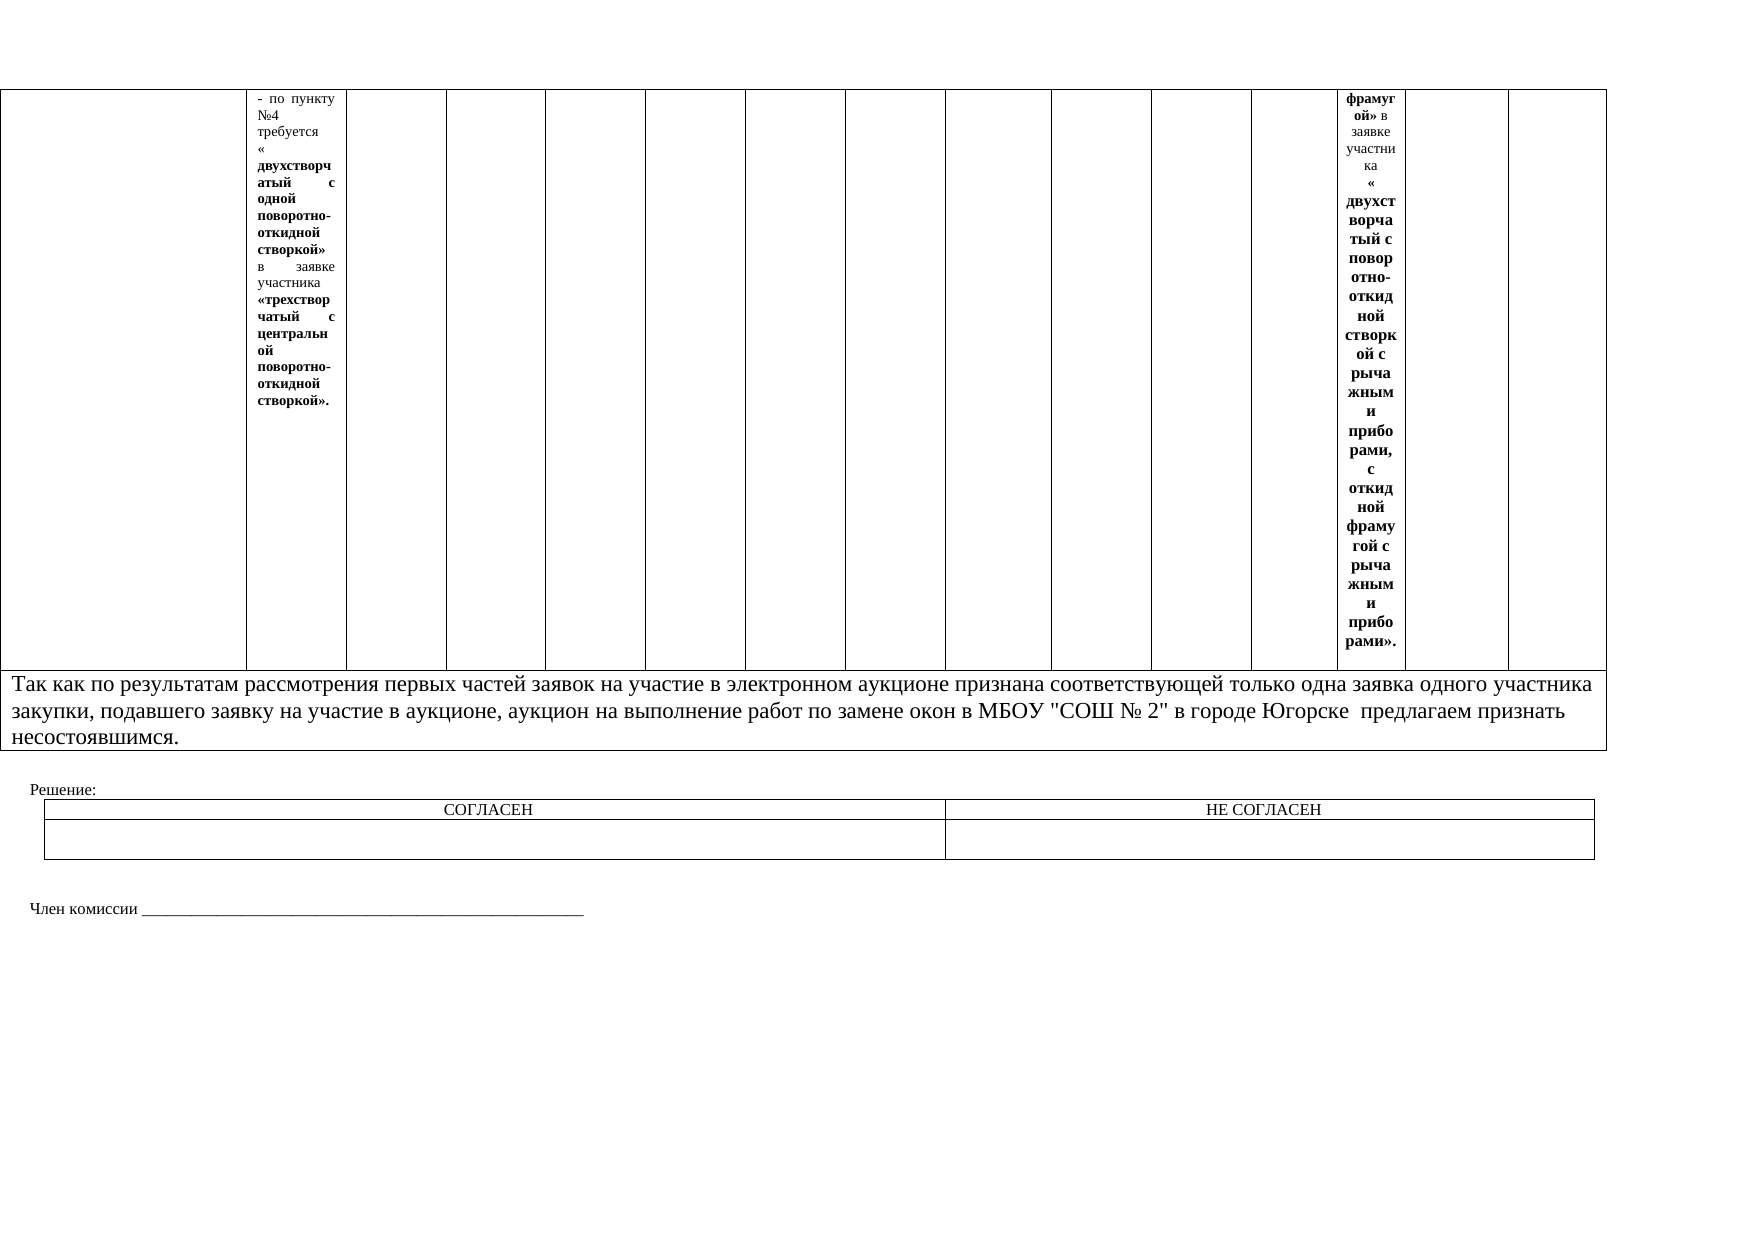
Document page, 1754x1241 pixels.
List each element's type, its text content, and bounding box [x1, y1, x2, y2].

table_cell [1338, 90, 1405, 669]
table_header СОГЛАСЕН [45, 800, 945, 819]
text Решение: [29, 779, 1623, 798]
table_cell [1252, 90, 1337, 669]
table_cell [646, 90, 745, 669]
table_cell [1509, 90, 1606, 669]
table_cell Так как по результатам рассмотрения первых частей заявок на участие в электронном аукционе признана соответствующей только одна заявка одного участника закупки, подавшего заявку на участие в аукционе, аукцион на выполнение работ по замене окон в МБОУ "СОШ № 2" в городе Югорске предлагаем признать несостоявшимся. [1, 671, 1606, 749]
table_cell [1406, 90, 1508, 669]
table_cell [1152, 90, 1251, 669]
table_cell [247, 90, 346, 669]
text Член комиссии _____________________________________________________ [29, 898, 1636, 918]
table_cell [846, 90, 945, 669]
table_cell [447, 90, 545, 669]
table_cell [45, 820, 945, 859]
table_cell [946, 90, 1051, 669]
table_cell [546, 90, 645, 669]
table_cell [1052, 90, 1151, 669]
table_header НЕ СОГЛАСЕН [946, 800, 1594, 819]
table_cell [746, 90, 845, 669]
table_cell [946, 820, 1594, 859]
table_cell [347, 90, 446, 669]
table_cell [1, 90, 246, 669]
